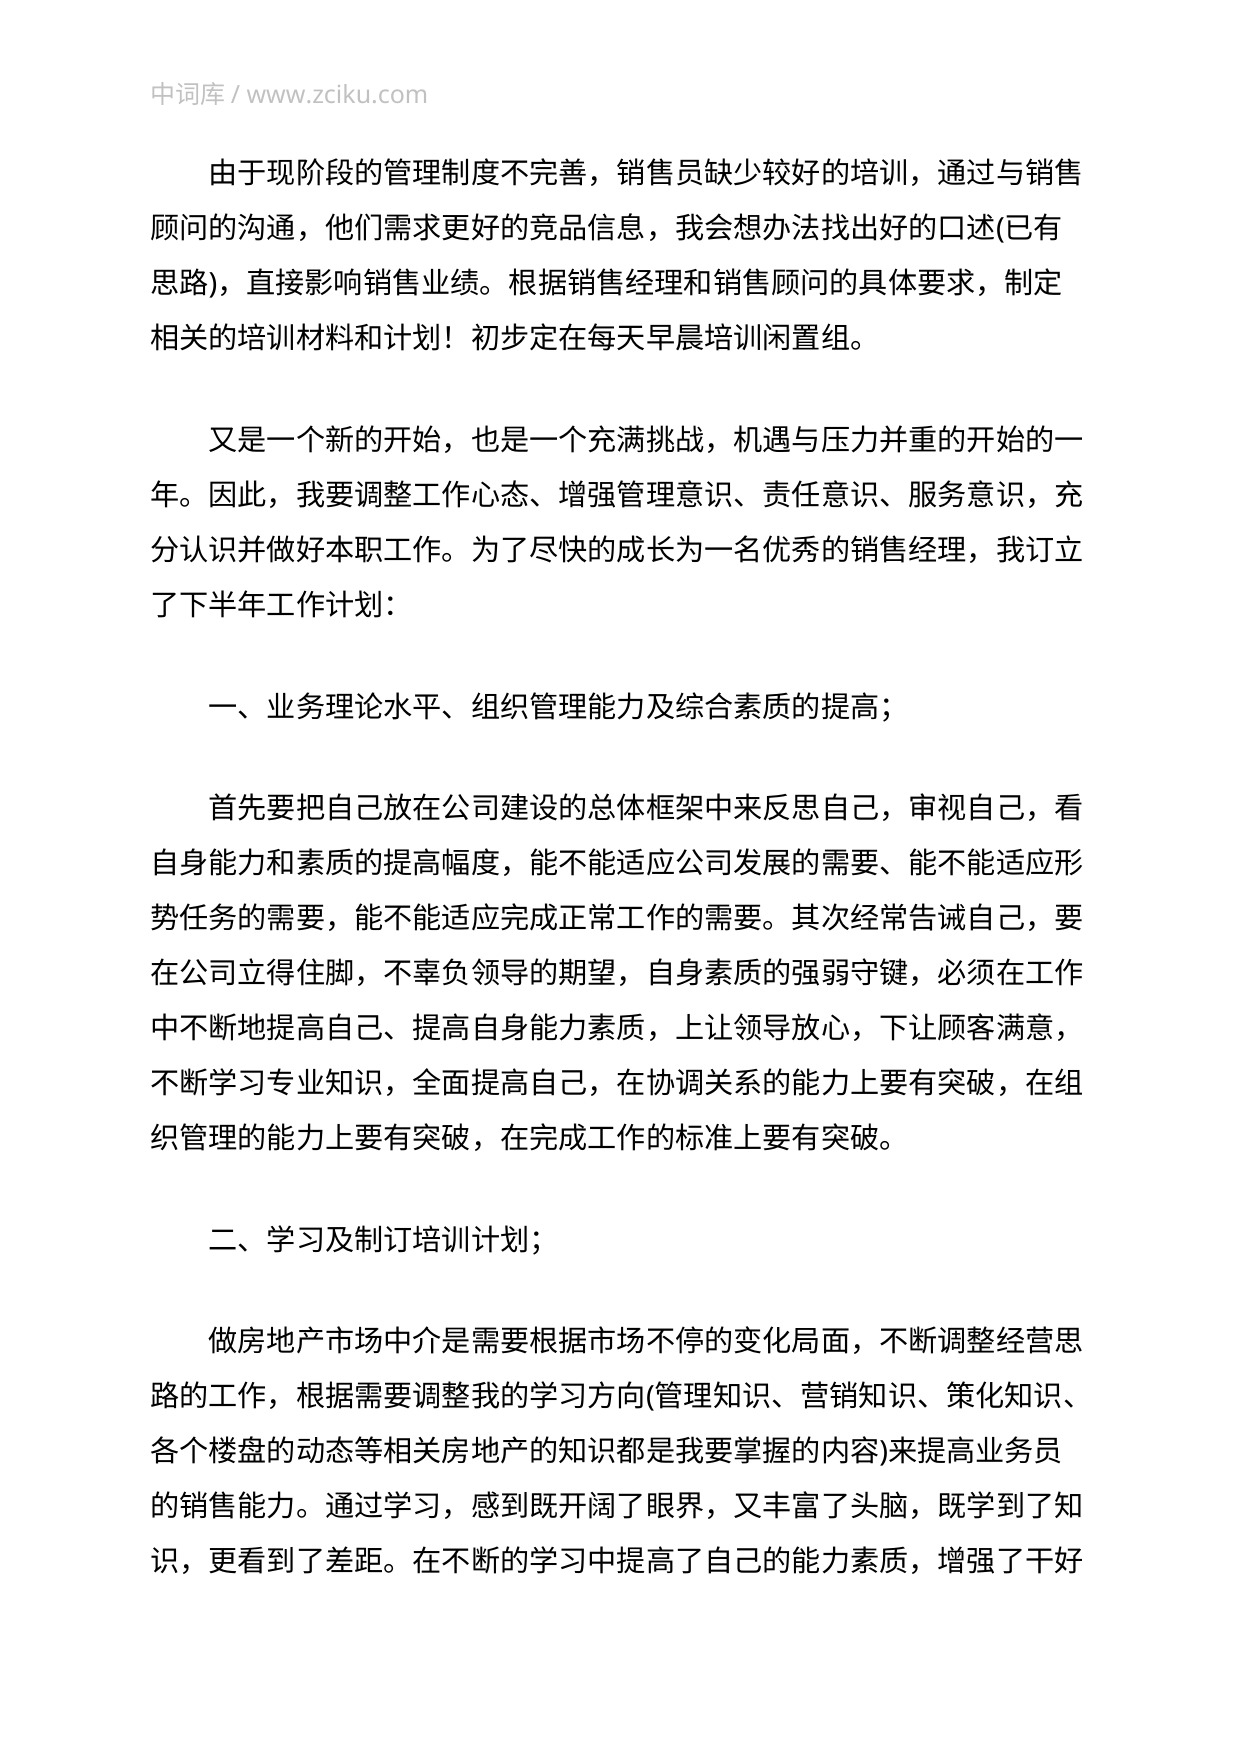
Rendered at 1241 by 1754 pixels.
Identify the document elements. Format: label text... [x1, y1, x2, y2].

text 一、业务理论水平、组织管理能力及综合素质的提高； [150, 683, 1090, 725]
text 又是一个新的开始，也是一个充满挑战，机遇与压力并重的开始的一年。因此，我要调整工作心态、增强管理意识、责任意识、服务意识，充分认识并做好本职工作。为了尽快的成长为一名优秀的销售经理，我订立了下半年工作计划： [150, 417, 1090, 624]
text 首先要把自己放在公司建设的总体框架中来反思自己，审视自己，看自身能力和素质的提高幅度，能不能适应公司发展的需要、能不能适应形势任务的需要，能不能适应完成正常工作的需要。其次经常告诫自己，要在公司立得住脚，不辜负领导的期望，自身素质的强弱守键，必须在工作中不断地提高自己、提高自身能力素质，上让领导放心，下让顾客满意，不断学习专业知识，全面提高自己，在协调关系的能力上要有突破，在组织管理的能力上要有突破，在完成工作的标准上要有突破。 [150, 785, 1090, 1157]
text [150, 1318, 1090, 1580]
text 二、学习及制订培训计划； [150, 1216, 1090, 1258]
text 由于现阶段的管理制度不完善，销售员缺少较好的培训，通过与销售顾问的沟通，他们需求更好的竞品信息，我会想办法找出好的口述(已有思路)，直接影响销售业绩。根据销售经理和销售顾问的具体要求，制定相关的培训材料和计划！初步定在每天早晨培训闲置组。 [150, 150, 1090, 357]
